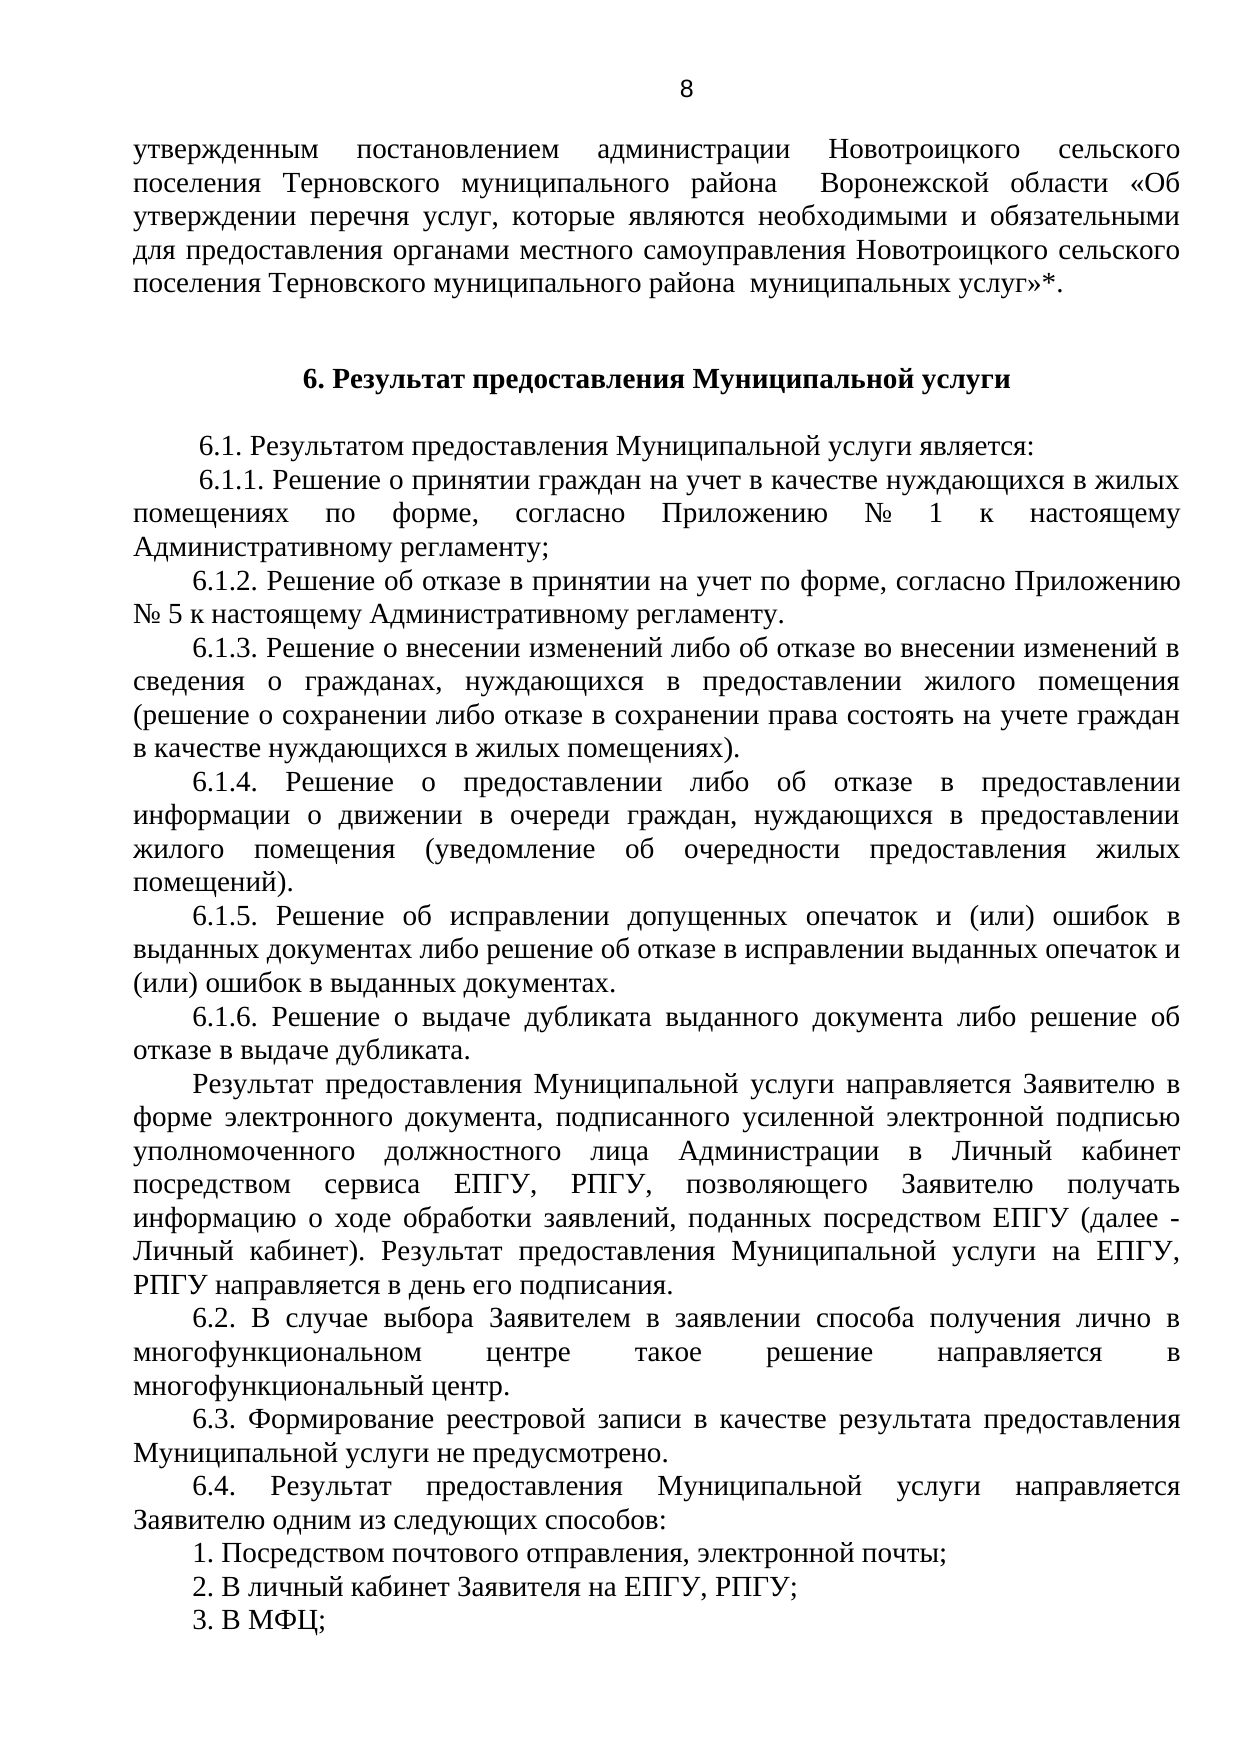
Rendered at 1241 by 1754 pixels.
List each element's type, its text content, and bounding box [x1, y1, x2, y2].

text 1. Посредством почтового отправления, электронной почты; [133, 1535, 1181, 1569]
text 6. Результат предоставления Муниципальной услуги [133, 361, 1181, 395]
text Результат предоставления Муниципальной услуги направляется Заявителю в форме электронного документа, подписанного усиленной электронной подписью уполномоченного должностного лица Администрации в Личный кабинет посредством сервиса ЕПГУ, РПГУ, позволяющего Заявителю получать информацию о ходе обработки заявлений, поданных посредством ЕПГУ (далее - Личный кабинет). Результат предоставления Муниципальной услуги на ЕПГУ, РПГУ направляется в день его подписания. [133, 1066, 1181, 1301]
text 6.1.6. Решение о выдаче дубликата выданного документа либо решение об отказе в выдаче дубликата. [133, 999, 1181, 1066]
text 6.4. Результат предоставления Муниципальной услуги направляется Заявителю одним из следующих способов: [133, 1468, 1181, 1535]
text 6.2. В случае выбора Заявителем в заявлении способа получения лично в многофункциональном центре такое решение направляется в многофункциональный центр. [133, 1301, 1181, 1401]
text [133, 131, 1181, 299]
text 6.1.3. Решение о внесении изменений либо об отказе во внесении изменений в сведения о гражданах, нуждающихся в предоставлении жилого помещения (решение о сохранении либо отказе в сохранении права состоять на учете граждан в качестве нуждающихся в жилых помещениях). [133, 630, 1181, 764]
text 3. В МФЦ; [133, 1602, 1181, 1636]
text 6.1.5. Решение об исправлении допущенных опечаток и (или) ошибок в выданных документах либо решение об отказе в исправлении выданных опечаток и (или) ошибок в выданных документах. [133, 898, 1181, 999]
text 6.1. Результатом предоставления Муниципальной услуги является: [133, 428, 1181, 462]
text 6.1.2. Решение об отказе в принятии на учет по форме, согласно Приложению № 5 к настоящему Административному регламенту. [133, 563, 1181, 630]
text 2. В личный кабинет Заявителя на ЕПГУ, РПГУ; [133, 1569, 1181, 1602]
text 6.3. Формирование реестровой записи в качестве результата предоставления Муниципальной услуги не предусмотрено. [133, 1401, 1181, 1468]
text 6.1.1. Решение о принятии граждан на учет в качестве нуждающихся в жилых помещениях по форме, согласно Приложению № 1 к настоящему Административному регламенту; [133, 462, 1181, 563]
text 6.1.4. Решение о предоставлении либо об отказе в предоставлении информации о движении в очереди граждан, нуждающихся в предоставлении жилого помещения (уведомление об очередности предоставления жилых помещений). [133, 764, 1181, 898]
